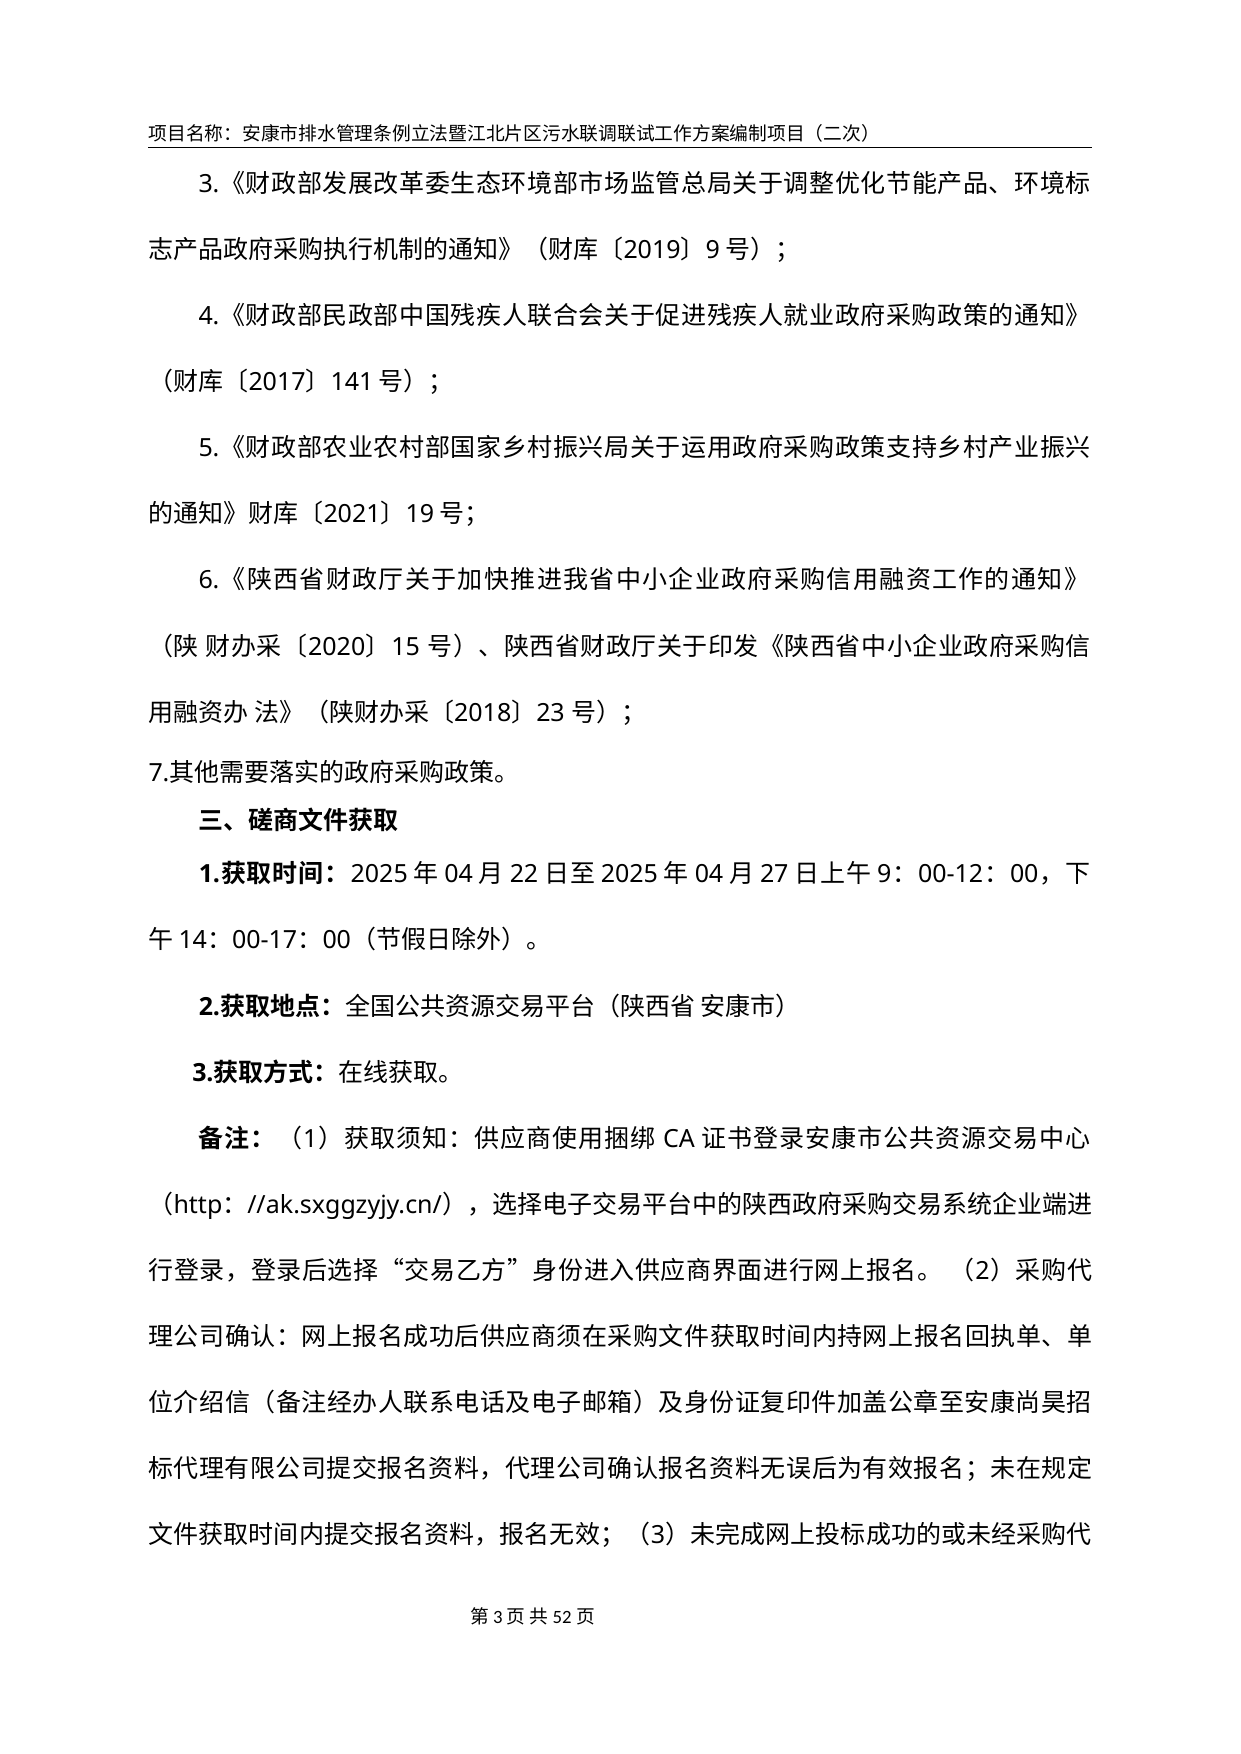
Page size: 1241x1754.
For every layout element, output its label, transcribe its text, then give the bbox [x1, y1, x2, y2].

text 4.《财政部民政部中国残疾人联合会关于促进残疾人就业政府采购政策的通知》（财库〔2017〕141号）； [148, 281, 1092, 413]
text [148, 1103, 1092, 1566]
text 3.获取方式：在线获取。 [148, 1037, 1092, 1103]
text 2.获取地点：全国公共资源交易平台（陕西省 安康市） [148, 971, 1092, 1037]
text 1.获取时间：2025年04月22日至2025年04月27日上午9：00-12：00，下午14：00-17：00（节假日除外）。 [148, 839, 1092, 971]
text 三、磋商文件获取 [148, 791, 1092, 839]
text 6.《陕西省财政厅关于加快推进我省中小企业政府采购信用融资工作的通知》（陕 财办采〔2020〕15 号）、陕西省财政厅关于印发《陕西省中小企业政府采购信用融资办 法》（陕财办采〔2018〕23 号）； [148, 545, 1092, 743]
list 7.其他需要落实的政府采购政策。 [148, 743, 1092, 791]
text 3.《财政部发展改革委生态环境部市场监管总局关于调整优化节能产品、环境标志产品政府采购执行机制的通知》（财库〔2019〕9号）； [148, 149, 1092, 281]
text 5.《财政部农业农村部国家乡村振兴局关于运用政府采购政策支持乡村产业振兴的通知》财库〔2021〕19号； [148, 413, 1092, 545]
